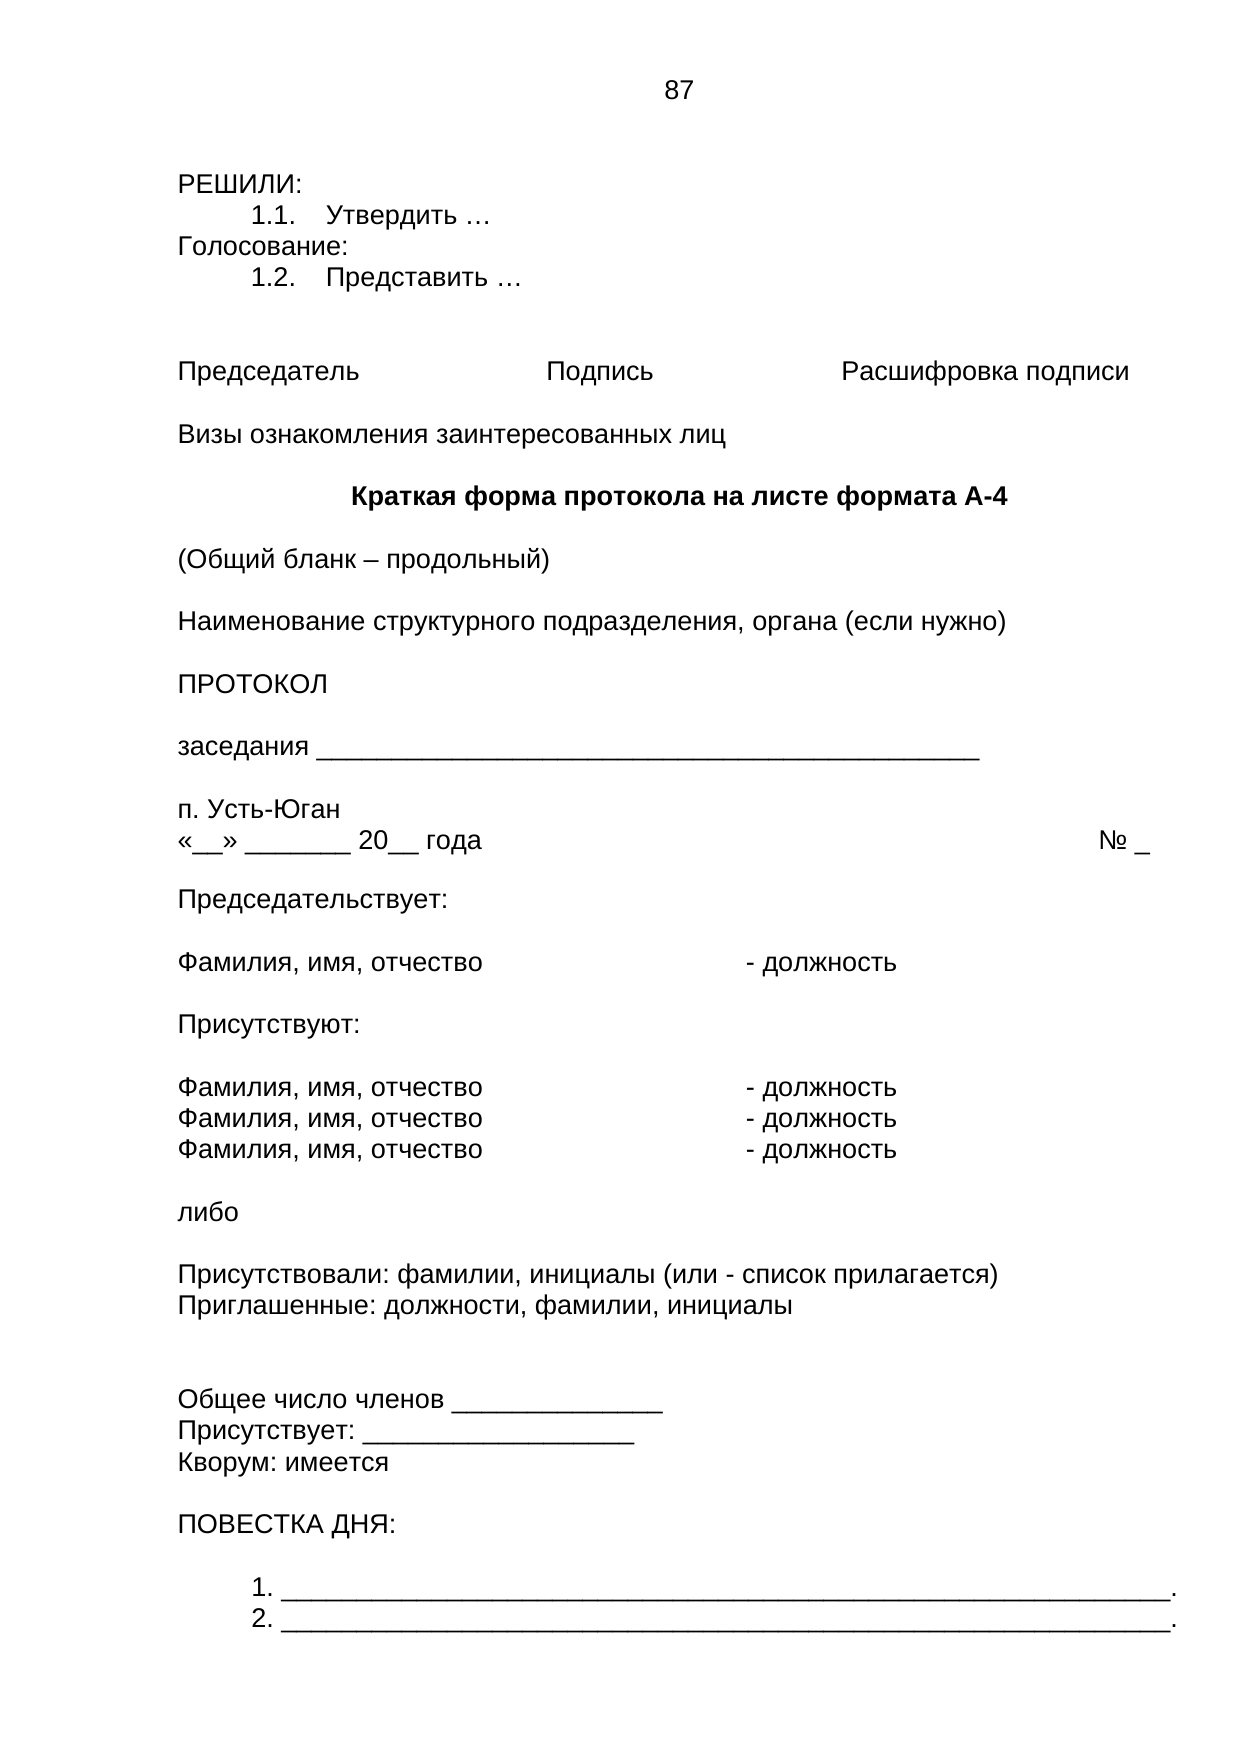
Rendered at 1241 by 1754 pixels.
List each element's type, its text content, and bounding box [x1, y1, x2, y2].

text заседания ____________________________________________ [177, 730, 1181, 761]
list Утвердить … [251, 199, 1181, 230]
text Краткая форма протокола на листе формата А-4 [177, 480, 1181, 511]
text Присутствует: __________________ [177, 1414, 1181, 1446]
text либо [177, 1196, 1181, 1227]
text Председательствует: [177, 883, 1181, 914]
text Кворум: имеется [177, 1446, 1181, 1477]
text Фамилия, имя, отчество - должность [177, 946, 1181, 977]
text РЕШИЛИ: [177, 168, 1181, 199]
text Фамилия, имя, отчество - должность [177, 1133, 1181, 1164]
text Визы ознакомления заинтересованных лиц [177, 418, 1181, 449]
text Председатель Подпись Расшифровка подписи [177, 355, 1181, 386]
text Общее число членов ______________ [177, 1383, 1181, 1414]
list Представить … [251, 261, 1181, 293]
text Фамилия, имя, отчество - должность [177, 1071, 1181, 1102]
text Голосование: [177, 230, 1181, 261]
text Наименование структурного подразделения, органа (если нужно) [177, 605, 1181, 636]
text п. Усть-Юган [177, 793, 1181, 824]
text (Общий бланк – продольный) [177, 543, 1181, 574]
text Присутствовали: фамилии, инициалы (или - список прилагается) [177, 1258, 1181, 1289]
text «__» _______ 20__ года № _ [177, 824, 1181, 855]
text 1. ___________________________________________________________. [177, 1571, 1181, 1602]
text ПОВЕСТКА ДНЯ: [177, 1508, 1181, 1539]
text 2. ___________________________________________________________. [177, 1602, 1181, 1633]
text Фамилия, имя, отчество - должность [177, 1102, 1181, 1133]
text Приглашенные: должности, фамилии, инициалы [177, 1289, 1181, 1321]
text Присутствуют: [177, 1008, 1181, 1039]
text ПРОТОКОЛ [177, 668, 1181, 699]
